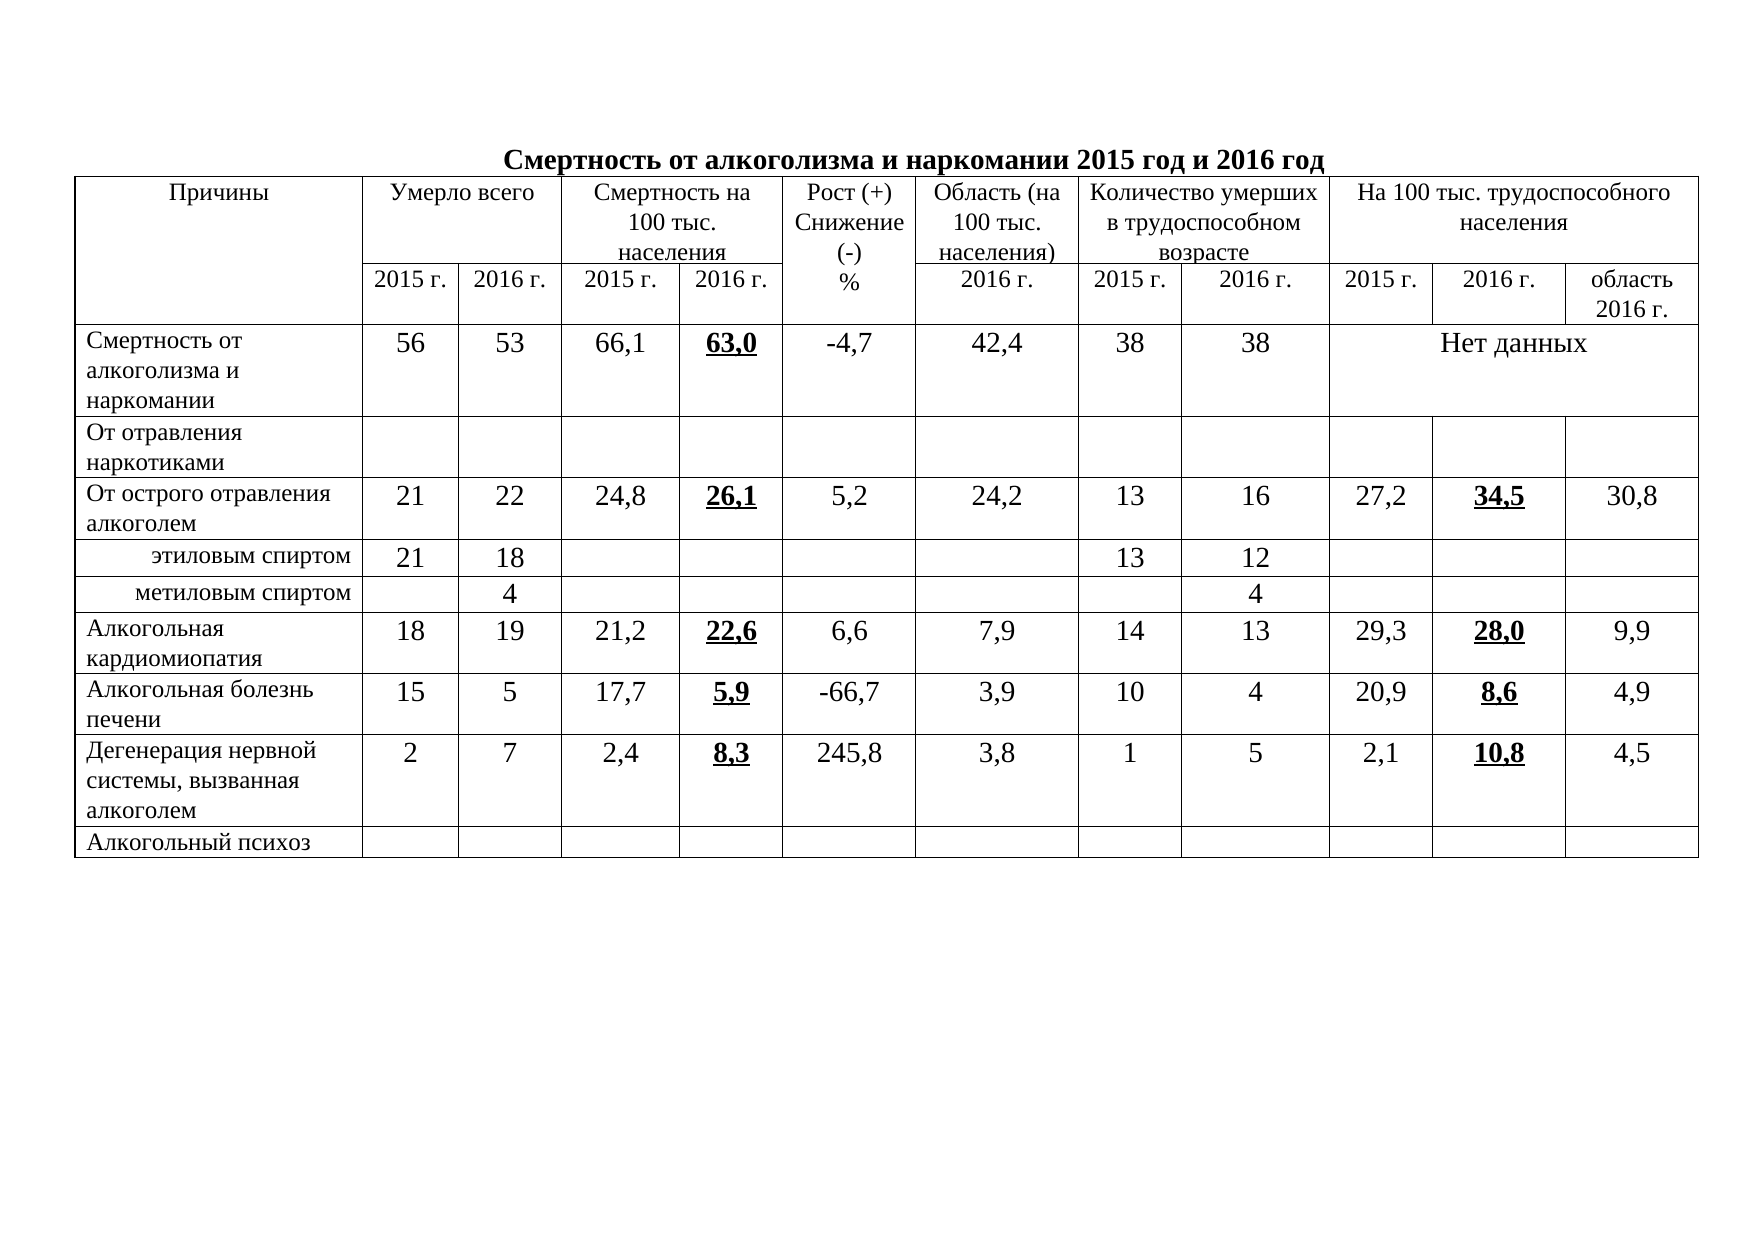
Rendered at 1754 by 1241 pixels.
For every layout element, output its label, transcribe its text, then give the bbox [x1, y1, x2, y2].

table_cell Алкогольный психоз [76, 827, 362, 857]
table_cell 2016 г. [1433, 264, 1565, 324]
table_cell [1330, 827, 1432, 857]
table_cell [1079, 577, 1181, 612]
table_cell 8,3 [680, 735, 782, 826]
table_cell [1566, 577, 1698, 612]
table_header Рост (+) Снижение (-) % [783, 177, 915, 324]
table_cell 10,8 [1433, 735, 1565, 826]
table_cell 2 [363, 735, 458, 826]
table_cell [1566, 827, 1698, 857]
table_cell [1433, 827, 1565, 857]
table_cell [459, 417, 561, 477]
table_cell 13 [1079, 478, 1181, 539]
table_cell 13 [1182, 613, 1329, 673]
table_cell [680, 417, 782, 477]
table_cell 2,4 [562, 735, 679, 826]
table_cell [1433, 540, 1565, 576]
table_cell [363, 417, 458, 477]
table_cell 2015 г. [1079, 264, 1181, 324]
table_cell 2015 г. [562, 264, 679, 324]
table_cell Алкогольная болезнь печени [76, 674, 362, 734]
table_cell [1566, 540, 1698, 576]
table_cell этиловым спиртом [76, 540, 362, 576]
table_cell 12 [1182, 540, 1329, 576]
table_header Количество умерших в трудоспособном возрасте [1079, 177, 1329, 263]
table_cell 18 [363, 613, 458, 673]
table_cell 5,9 [680, 674, 782, 734]
table_cell [1433, 577, 1565, 612]
table_cell 10 [1079, 674, 1181, 734]
table_cell 29,3 [1330, 613, 1432, 673]
table_cell [1566, 417, 1698, 477]
table_cell 56 [363, 325, 458, 416]
table_cell 17,7 [562, 674, 679, 734]
table_cell 4 [1182, 577, 1329, 612]
table_cell 2,1 [1330, 735, 1432, 826]
table_cell [680, 577, 782, 612]
table_cell 3,8 [916, 735, 1078, 826]
text Смертность от алкоголизма и наркомании 2015 год и 2016 год [75, 142, 1679, 176]
table_cell [680, 827, 782, 857]
table_cell [916, 827, 1078, 857]
table_cell 2016 г. [1182, 264, 1329, 324]
table_cell 4 [1182, 674, 1329, 734]
table_cell [363, 827, 458, 857]
table_cell 4 [459, 577, 561, 612]
table_cell -4,7 [783, 325, 915, 416]
table_cell 2016 г. [680, 264, 782, 324]
table_cell Дегенерация нервной системы, вызванная алкоголем [76, 735, 362, 826]
table_cell 3,9 [916, 674, 1078, 734]
table_cell 7 [459, 735, 561, 826]
table_cell Нет данных [1330, 325, 1698, 416]
table_cell Смертность от алкоголизма и наркомании [76, 325, 362, 416]
table_header Умерло всего [363, 177, 561, 263]
table_cell 9,9 [1566, 613, 1698, 673]
table_cell 30,8 [1566, 478, 1698, 539]
table_cell 63,0 [680, 325, 782, 416]
table_header Область (на 100 тыс. населения) [916, 177, 1078, 263]
table_cell 4,5 [1566, 735, 1698, 826]
table_cell 38 [1079, 325, 1181, 416]
table_cell [562, 827, 679, 857]
table_cell 24,8 [562, 478, 679, 539]
table_cell 20,9 [1330, 674, 1432, 734]
table_cell 245,8 [783, 735, 915, 826]
table_cell 8,6 [1433, 674, 1565, 734]
table_cell [783, 577, 915, 612]
table_cell [459, 827, 561, 857]
table_cell 5,2 [783, 478, 915, 539]
table_cell 27,2 [1330, 478, 1432, 539]
table_cell 2015 г. [1330, 264, 1432, 324]
table_cell [562, 540, 679, 576]
table_cell От отравления наркотиками [76, 417, 362, 477]
table_cell 53 [459, 325, 561, 416]
table_cell 2015 г. [363, 264, 458, 324]
table_cell 22,6 [680, 613, 782, 673]
table_cell [1079, 827, 1181, 857]
table_cell [562, 577, 679, 612]
table_cell 21 [363, 540, 458, 576]
table_cell 19 [459, 613, 561, 673]
table_cell [1330, 577, 1432, 612]
table_cell 2016 г. [459, 264, 561, 324]
table_cell [916, 577, 1078, 612]
table_cell 1 [1079, 735, 1181, 826]
table_cell 66,1 [562, 325, 679, 416]
table_cell [1079, 417, 1181, 477]
table_cell 38 [1182, 325, 1329, 416]
table_cell 42,4 [916, 325, 1078, 416]
table_cell 21 [363, 478, 458, 539]
table_cell 13 [1079, 540, 1181, 576]
table_cell 14 [1079, 613, 1181, 673]
table_cell 15 [363, 674, 458, 734]
table_cell 5 [459, 674, 561, 734]
table_cell 7,9 [916, 613, 1078, 673]
table_cell 18 [459, 540, 561, 576]
table_cell [783, 827, 915, 857]
table_cell От острого отравления алкоголем [76, 478, 362, 539]
table_cell 34,5 [1433, 478, 1565, 539]
table_cell [1330, 417, 1432, 477]
table_header На 100 тыс. трудоспособного населения [1330, 177, 1698, 263]
table_cell [1182, 417, 1329, 477]
table_cell 26,1 [680, 478, 782, 539]
table_cell область 2016 г. [1566, 264, 1698, 324]
table_cell [562, 417, 679, 477]
table_cell [363, 577, 458, 612]
table_cell [680, 540, 782, 576]
table_cell 21,2 [562, 613, 679, 673]
table_header Смертность на 100 тыс. населения [562, 177, 782, 263]
table_cell 6,6 [783, 613, 915, 673]
table_cell 5 [1182, 735, 1329, 826]
table_cell [1182, 827, 1329, 857]
table_cell [783, 540, 915, 576]
table_cell 16 [1182, 478, 1329, 539]
table_cell -66,7 [783, 674, 915, 734]
table_cell 28,0 [1433, 613, 1565, 673]
table_cell 4,9 [1566, 674, 1698, 734]
table_cell 2016 г. [916, 264, 1078, 324]
table_header Причины [76, 177, 362, 324]
table_cell [783, 417, 915, 477]
table_cell метиловым спиртом [76, 577, 362, 612]
table_cell [1433, 417, 1565, 477]
table_cell 22 [459, 478, 561, 539]
table_cell 24,2 [916, 478, 1078, 539]
table_cell [916, 540, 1078, 576]
table_cell [1330, 540, 1432, 576]
table_cell Алкогольная кардиомиопатия [76, 613, 362, 673]
table_cell [916, 417, 1078, 477]
